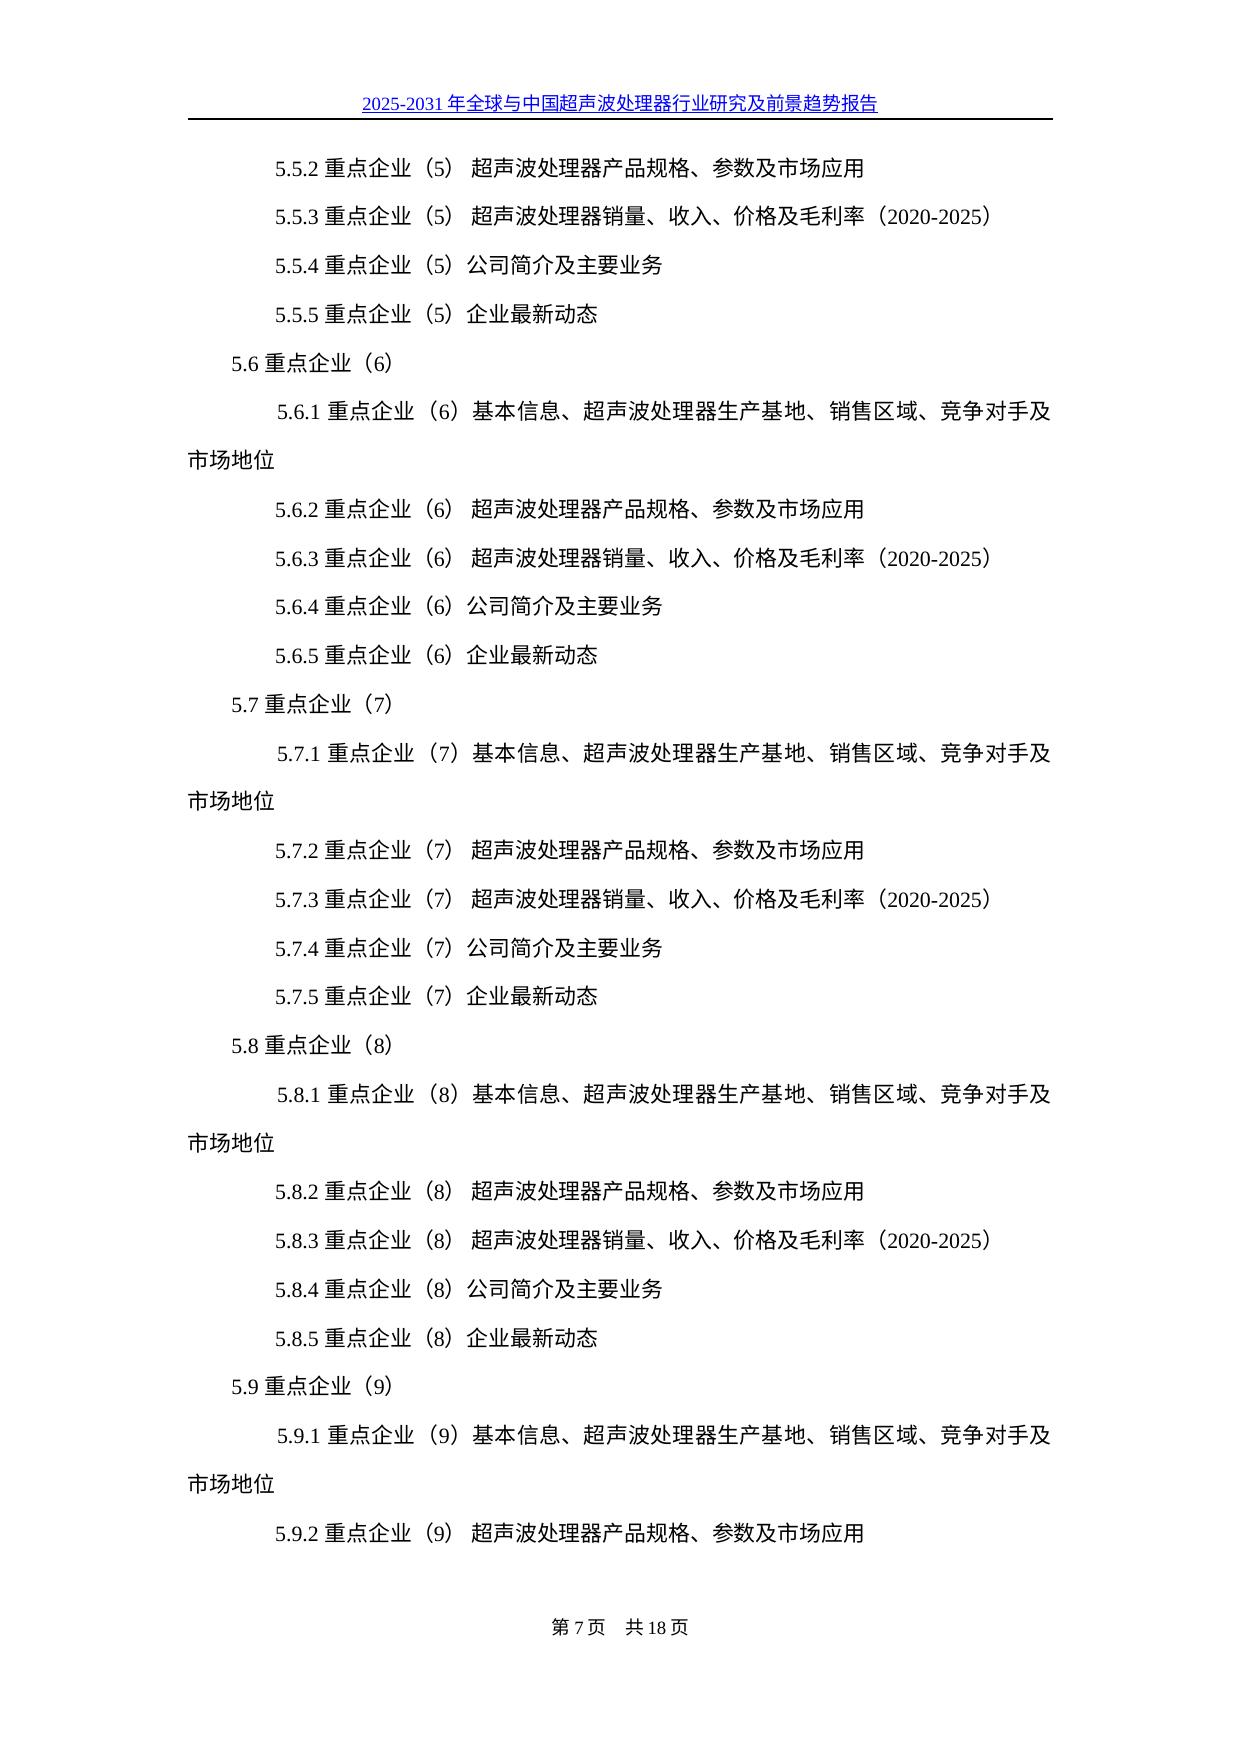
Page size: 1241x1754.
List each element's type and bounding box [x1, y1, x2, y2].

text [187, 150, 1053, 1548]
